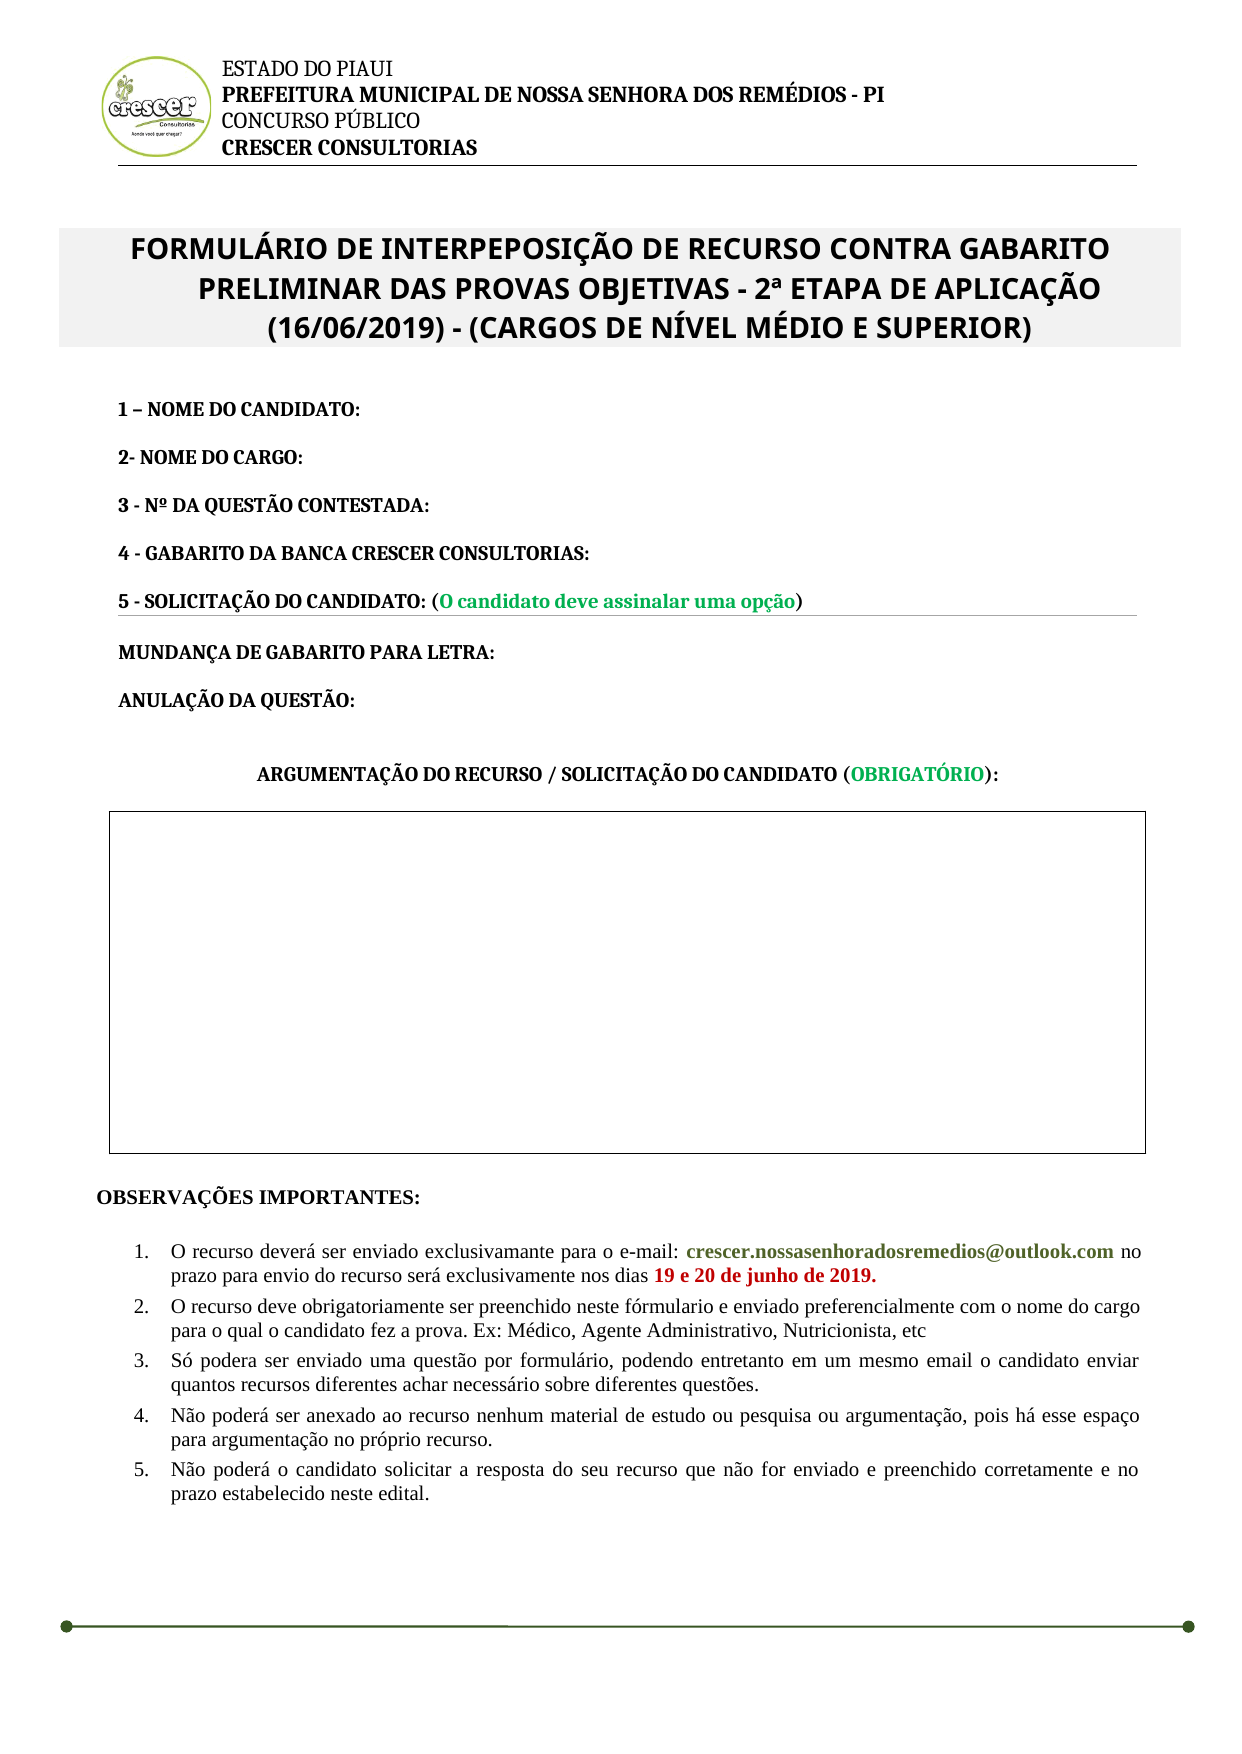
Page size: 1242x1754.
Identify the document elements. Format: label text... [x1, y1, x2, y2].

text MUNDANÇA DE GABARITO PARA LETRA: [118, 640, 1137, 664]
text FORMULÁRIO DE INTERPEPOSIÇÃO DE RECURSO CONTRA GABARITO PRELIMINAR DAS PROVAS OBJETIVAS - 2ª ETAPA DE APLICAÇÃO (16/06/2019) - (CARGOS DE NÍVEL MÉDIO E SUPERIOR) [59, 228, 1181, 347]
text 2- NOME DO CARGO: [118, 446, 1137, 469]
text 1 – NOME DO CANDIDATO: [118, 398, 1137, 422]
text ANULAÇÃO DA QUESTÃO: [118, 688, 1137, 712]
text 3 - Nº DA QUESTÃO CONTESTADA: [118, 493, 1137, 517]
picture [101, 56, 212, 157]
text ARGUMENTAÇÃO DO RECURSO / SOLICITAÇÃO DO CANDIDATO (OBRIGATÓRIO): [118, 763, 1137, 787]
text 4 - GABARITO DA BANCA CRESCER CONSULTORIAS: [118, 541, 1137, 565]
text 5 - SOLICITAÇÃO DO CANDIDATO: (O candidato deve assinalar uma opção) [118, 589, 1137, 615]
